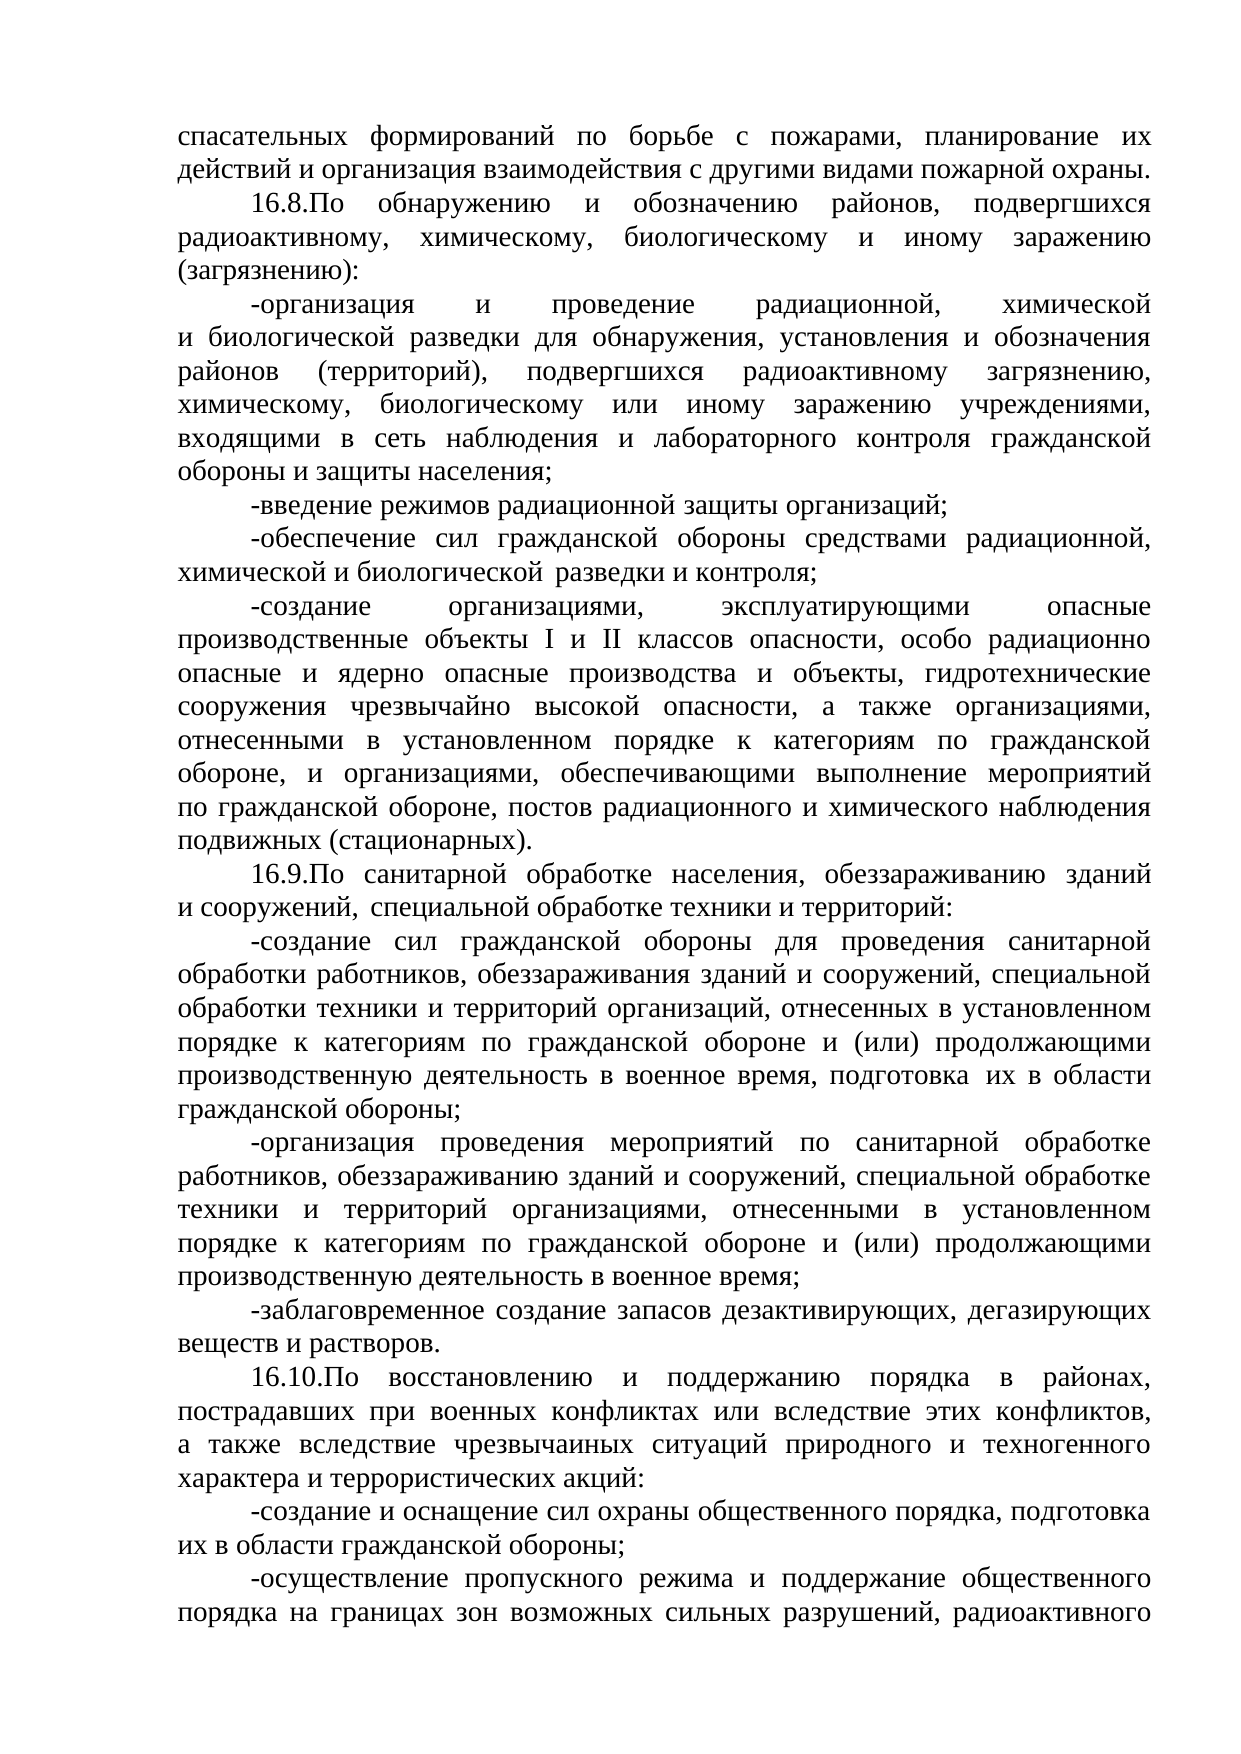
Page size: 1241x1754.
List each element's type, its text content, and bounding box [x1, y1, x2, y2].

text -обеспечение сил гражданской обороны средствами радиационной, химической и биологической разведки и контроля; [177, 521, 1152, 588]
text -создание организациями, эксплуатирующими опасные производственные объекты I и II классов опасности, особо радиационно опасные и ядерно опасные производства и объекты, гидротехнические сооружения чрезвычайно высокой опасности, а также организациями, отнесенными в установленном порядке к категориям по гражданской oбopoнe, и организациями, обеспечивающими выполнение мероприятий по гражданской обороне, постов радиационного и химического наблюдения подвижных (стационарных). [177, 588, 1152, 856]
text -создание сил гражданской обороны для проведения санитарной обработки работников, обеззараживания зданий и сооружений, специальной обработки техники и территорий организаций, отнесенных в установленном порядке к категориям по гражданской обороне и (или) продолжающими производственную деятельность в военное время, подготовка их в области гражданской обороны; [177, 923, 1152, 1124]
text -заблаговременное создание запасов дезактивирующих, дегазирующих веществ и растворов. [177, 1292, 1152, 1359]
text 16.8.По обнаружению и обозначению районов, подвергшихся радиоактивному, химическому, биологическому и иному заражению (загрязнению): [177, 185, 1152, 286]
text 16.9.По санитарной oбpaбoткe населения, обеззараживанию зданий и сооружений, специальной обработке техники и территорий: [177, 856, 1152, 923]
text 16.10.По восстановлению и поддержанию порядка в районах, пострадавших при военных конфликтах или вследствие этих конфликтов, а также вследствие чрезвычаиных ситуаций природного и техногенного характера и террористических акций: [177, 1359, 1152, 1493]
text -организация проведения мероприятий по санитарной обработке работников, обеззараживанию зданий и сооружений, специальной oбpaбoткe техники и территорий организациями, отнесенными в установленном порядке к категориям по гражданской oбopoнe и (или) продолжающими производственную деятельность в военное время; [177, 1124, 1152, 1292]
text -создание и оснащение сил охраны общественного порядка, подготовка их в области гражданской обороны; [177, 1493, 1152, 1560]
text -введение режимов радиационной защиты организаций; [177, 487, 1152, 521]
text -организация и проведение радиационной, химической и биологической разведки для обнаружения, установления и обозначения районов (территорий), подвергшихся радиоактивному загрязнению, химическому, биологическому или иному заражению учреждениями, входящими в сеть наблюдения и лабораторного контроля гражданской обороны и защиты населения; [177, 286, 1152, 487]
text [177, 118, 1152, 185]
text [177, 1560, 1152, 1627]
